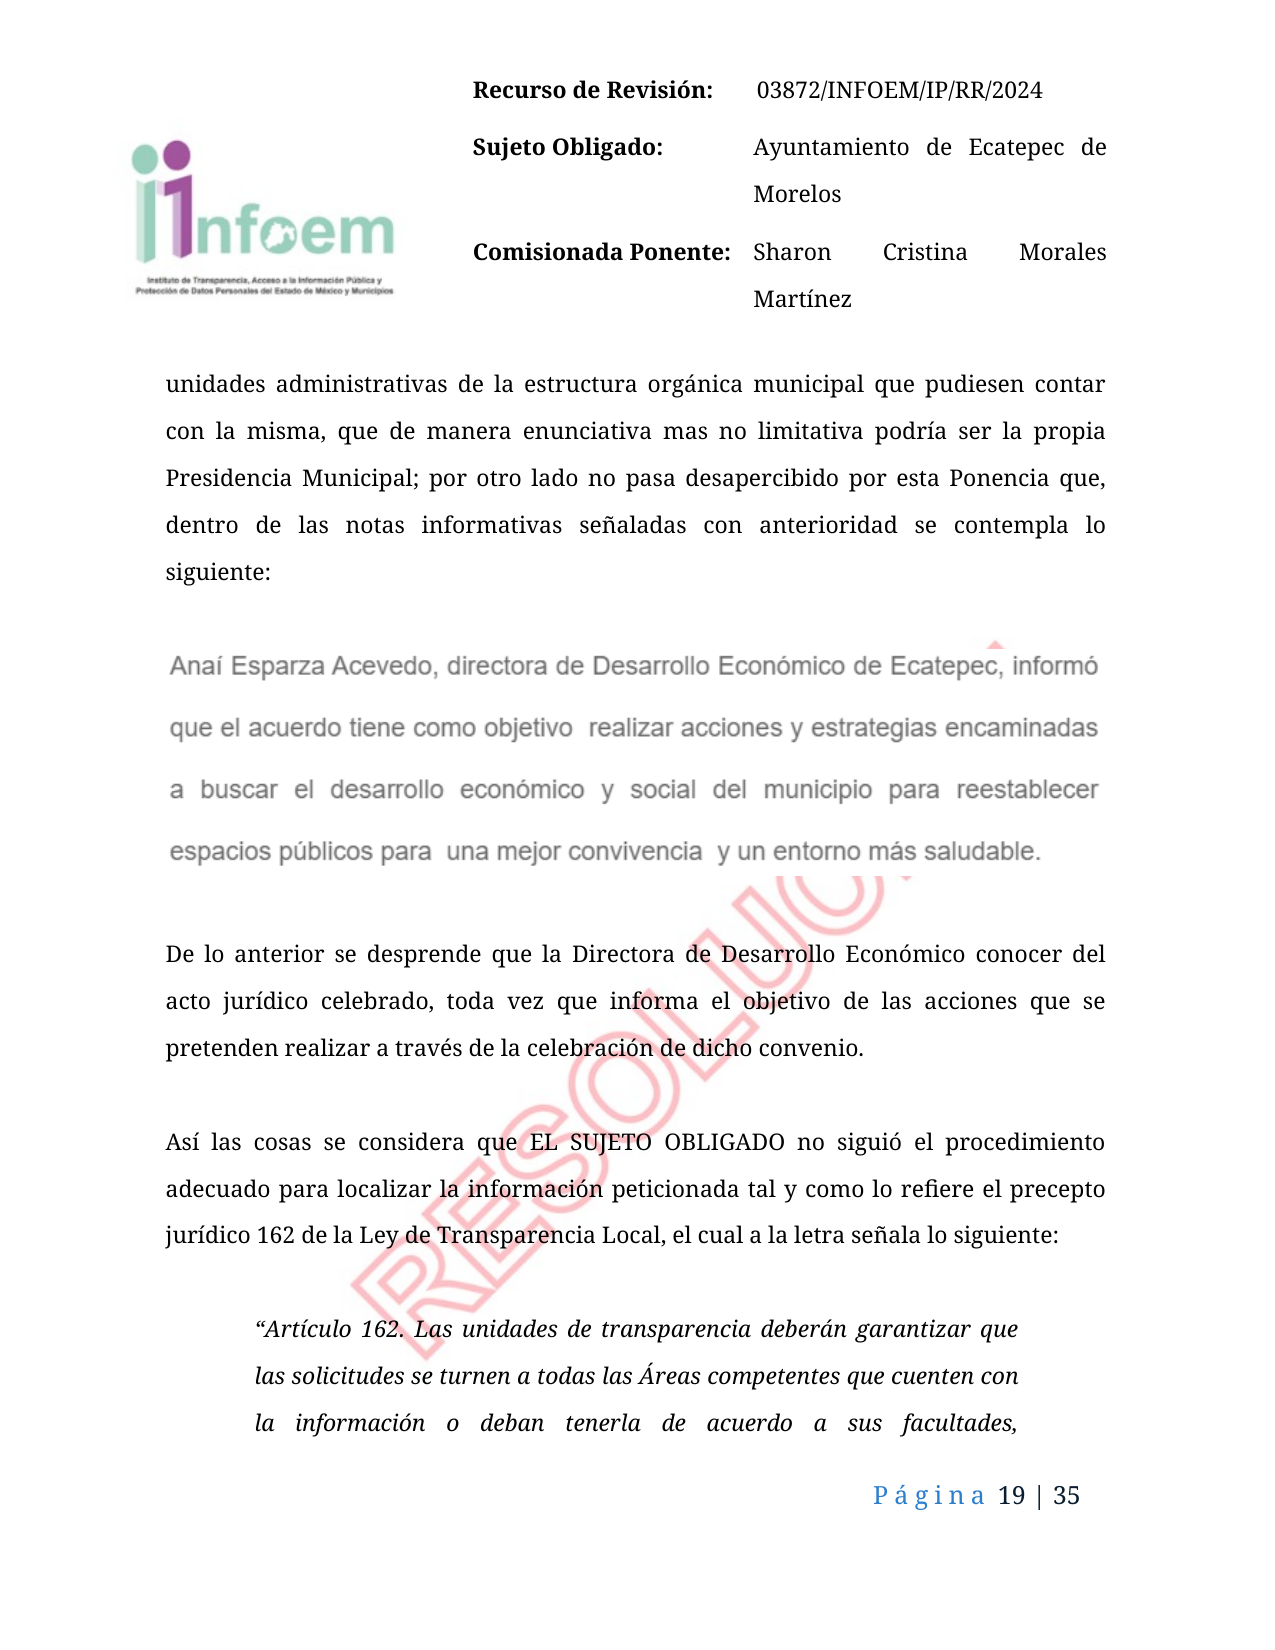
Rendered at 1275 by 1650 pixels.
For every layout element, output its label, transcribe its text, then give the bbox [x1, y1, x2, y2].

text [165, 368, 1107, 587]
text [254, 1313, 1022, 1438]
text De lo anterior se desprende que la Directora de Desarrollo Económico conocer del acto jurídico celebrado, toda vez que informa el objetivo de las acciones que se pretenden realizar a través de la celebración de dicho convenio. [165, 938, 1107, 1063]
picture [2, 76, 1275, 1650]
text Así las cosas se considera que EL SUJETO OBLIGADO no siguió el procedimiento adecuado para localizar la información peticionada tal y como lo refiere el precepto jurídico 162 de la Ley de Transparencia Local, el cual a la letra señala lo siguiente: [165, 1126, 1107, 1251]
